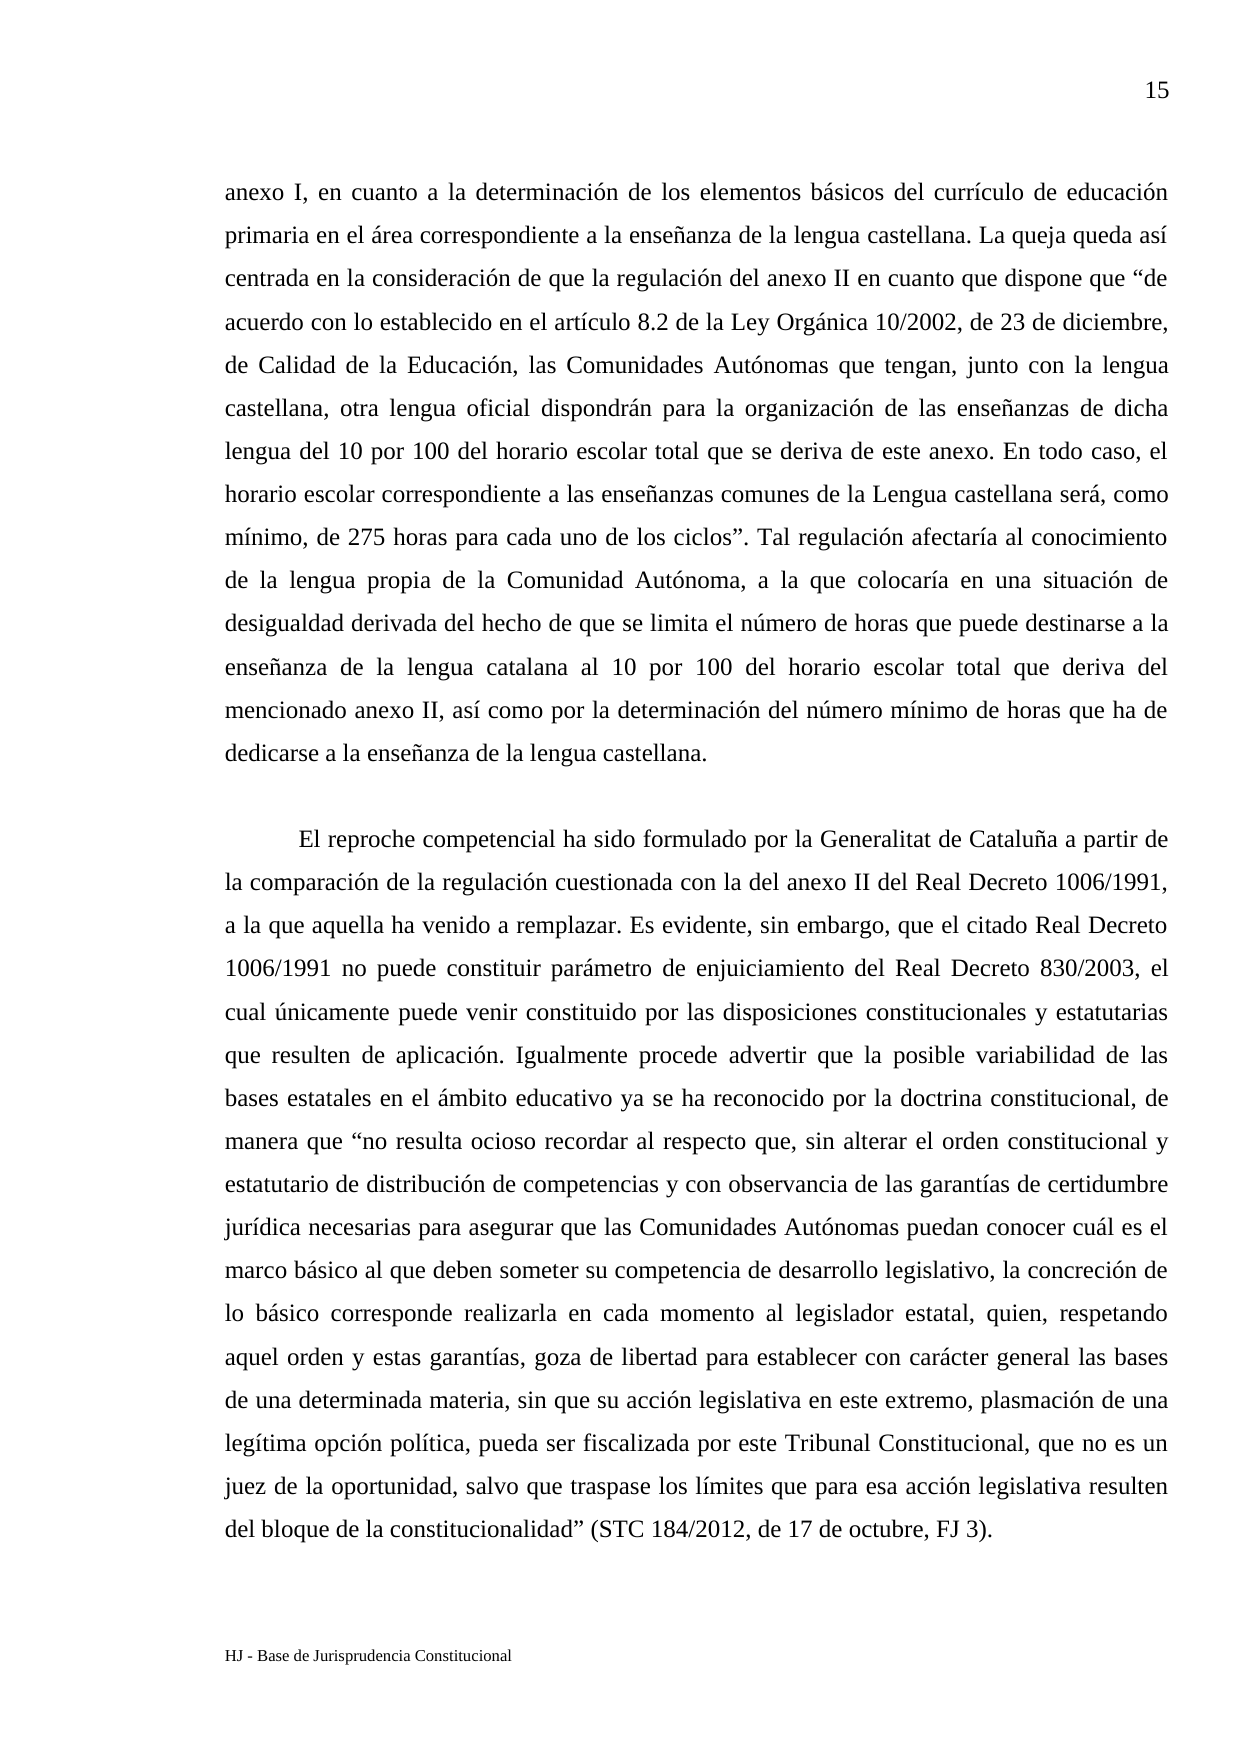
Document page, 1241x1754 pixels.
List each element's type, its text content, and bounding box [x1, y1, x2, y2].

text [224, 177, 1169, 767]
text El reproche competencial ha sido formulado por la Generalitat de Cataluña a partir de la comparación de la regulación cuestionada con la del anexo II del Real Decreto 1006/1991, a la que aquella ha venido a remplazar. Es evidente, sin embargo, que el citado Real Decreto 1006/1991 no puede constituir parámetro de enjuiciamiento del Real Decreto 830/2003, el cual únicamente puede venir constituido por las disposiciones constitucionales y estatutarias que resulten de aplicación. Igualmente procede advertir que la posible variabilidad de las bases estatales en el ámbito educativo ya se ha reconocido por la doctrina constitucional, de manera que “no resulta ocioso recordar al respecto que, sin alterar el orden constitucional y estatutario de distribución de competencias y con observancia de las garantías de certidumbre jurídica necesarias para asegurar que las Comunidades Autónomas puedan conocer cuál es el marco básico al que deben someter su competencia de desarrollo legislativo, la concreción de lo básico corresponde realizarla en cada momento al legislador estatal, quien, respetando aquel orden y estas garantías, goza de libertad para establecer con carácter general las bases de una determinada materia, sin que su acción legislativa en este extremo, plasmación de una legítima opción política, pueda ser fiscalizada por este Tribunal Constitucional, que no es un juez de la oportunidad, salvo que traspase los límites que para esa acción legislativa resulten del bloque de la constitucionalidad” (STC 184/2012, de 17 de octubre, FJ 3). [224, 824, 1169, 1543]
